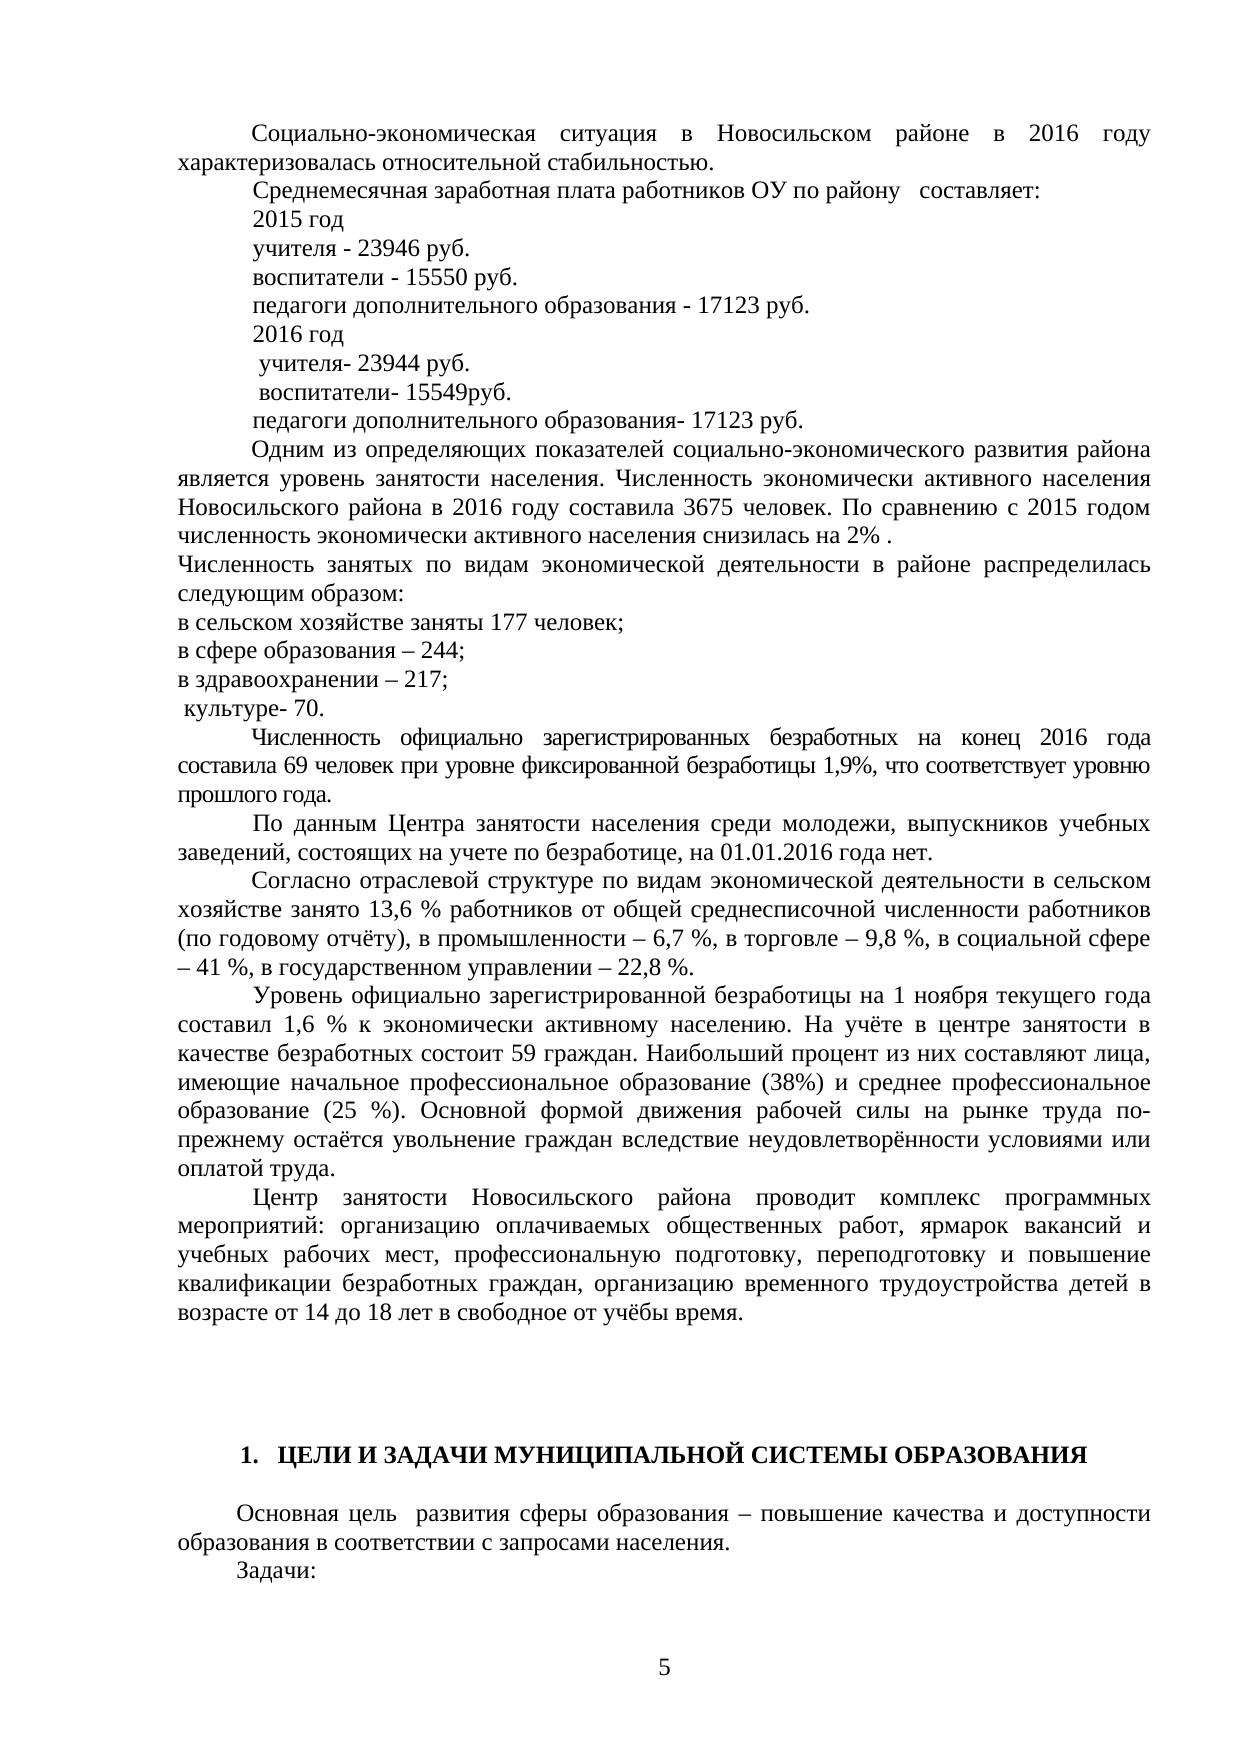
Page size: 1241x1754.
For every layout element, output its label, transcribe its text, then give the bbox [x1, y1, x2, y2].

text 2016 год [177, 319, 1152, 348]
text Задачи: [177, 1556, 1152, 1584]
text воспитатели - 15550 руб. [177, 262, 1152, 291]
text Численность занятых по видам экономической деятельности в районе распределилась следующим образом: [177, 549, 1152, 607]
list ЦЕЛИ И ЗАДАЧИ МУНИЦИПАЛЬНОЙ СИСТЕМЫ ОБРАЗОВАНИЯ [240, 1441, 1152, 1469]
text 2015 год [177, 204, 1152, 233]
text в сельском хозяйстве заняты 177 человек; [177, 607, 1152, 636]
text в сфере образования – 244; [177, 636, 1152, 664]
text Среднемесячная заработная плата работников ОУ по району составляет: [177, 176, 1152, 204]
text культуре- 70. [177, 693, 1152, 722]
text Уровень официально зарегистрированной безработицы на 1 ноября текущего года составил 1,6 % к экономически активному населению. На учёте в центре занятости в качестве безработных состоит 59 граждан. Наибольший процент из них составляют лица, имеющие начальное профессиональное образование (38%) и среднее профессиональное образование (25 %). Основной формой движения рабочей силы на рынке труда по-прежнему остаётся увольнение граждан вследствие неудовлетворённости условиями или оплатой труда. [177, 981, 1152, 1182]
text в здравоохранении – 217; [177, 664, 1152, 693]
text педагоги дополнительного образования- 17123 руб. [177, 406, 1152, 434]
text учителя- 23944 руб. [177, 348, 1152, 377]
text Численность официально зарегистрированных безработных на конец 2016 года составила 69 человек при уровне фиксированной безработицы 1,9%, что соответствует уровню прошлого года. [177, 722, 1152, 808]
text учителя - 23946 руб. [177, 233, 1152, 262]
text Одним из определяющих показателей социально-экономического развития района является уровень занятости населения. Численность экономически активного населения Новосильского района в 2016 году составила 3675 человек. По сравнению с 2015 годом численность экономически активного населения снизилась на 2% . [177, 434, 1152, 549]
text Основная цель развития сферы образования – повышение качества и доступности образования в соответствии с запросами населения. [177, 1498, 1152, 1556]
text Согласно отраслевой структуре по видам экономической деятельности в сельском хозяйстве занято 13,6 % работников от общей среднесписочной численности работников (по годовому отчёту), в промышленности – 6,7 %, в торговле – 9,8 %, в социальной сфере – 41 %, в государственном управлении – 22,8 %. [177, 866, 1152, 981]
text воспитатели- 15549руб. [177, 377, 1152, 406]
text По данным Центра занятости населения среди молодежи, выпускников учебных заведений, состоящих на учете по безработице, на 01.01.2016 года нет. [177, 808, 1152, 866]
text педагоги дополнительного образования - 17123 руб. [177, 291, 1152, 319]
text Центр занятости Новосильского района проводит комплекс программных мероприятий: организацию оплачиваемых общественных работ, ярмарок вакансий и учебных рабочих мест, профессиональную подготовку, переподготовку и повышение квалификации безработных граждан, организацию временного трудоустройства детей в возрасте от 14 до 18 лет в свободное от учёбы время. [177, 1182, 1152, 1326]
text Социально-экономическая ситуация в Новосильском районе в 2016 году характеризовалась относительной стабильностью. [177, 118, 1152, 176]
